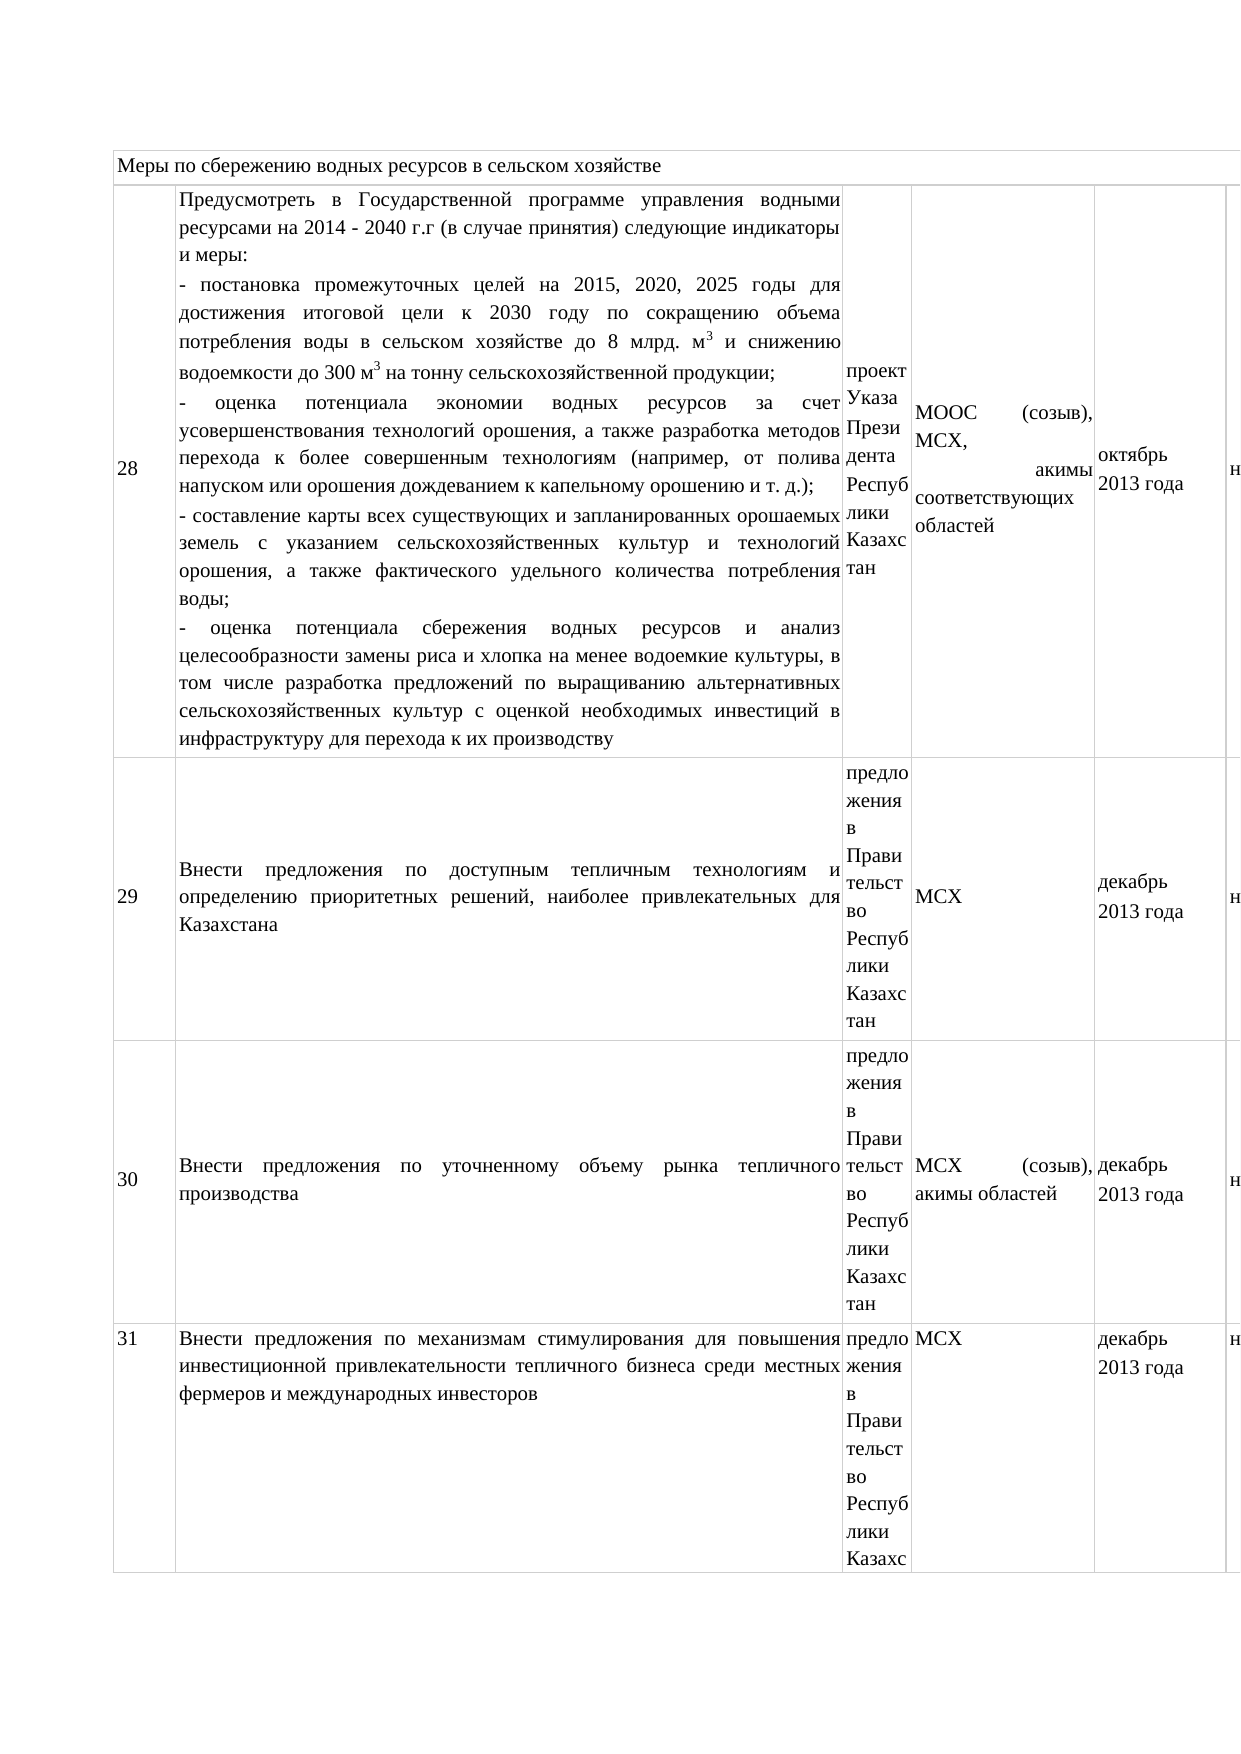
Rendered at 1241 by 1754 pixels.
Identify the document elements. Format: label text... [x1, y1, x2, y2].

table_cell МСХ [912, 1324, 1094, 1572]
table_cell октябрь 2013 года [1095, 186, 1225, 757]
table_cell не требуется [1227, 186, 1240, 757]
table_cell предложения в Правительство Республики Казахстан [843, 1041, 911, 1323]
table_cell Предусмотреть в Государственной программе управления водными ресурсами на 2014 - 2040 г.г (в случае принятия) следующие индикаторы и меры: - постановка промежуточных целей на 2015, 2020, 2025 годы для достижения итоговой цели к 2030 году по сокращению объема потребления воды в сельском хозяйстве до 8 млрд. м3 и снижению водоемкости до 300 м3 на тонну сельскохозяйственной продукции; - оценка потенциала экономии водных ресурсов за счет усовершенствования технологий орошения, а также разработка методов перехода к более совершенным технологиям (например, от полива напуском или орошения дождеванием к капельному орошению и т. д.); - составление карты всех существующих и запланированных орошаемых земель с указанием сельскохозяйственных культур и технологий орошения, а также фактического удельного количества потребления воды; - оценка потенциала сбережения водных ресурсов и анализ целесообразности замены риса и хлопка на менее водоемкие культуры, в том числе разработка предложений по выращиванию альтернативных сельскохозяйственных культур с оценкой необходимых инвестиций в инфраструктуру для перехода к их производству [176, 186, 842, 757]
table_cell 30 [114, 1041, 175, 1323]
table_cell проект Указа Президента Республики Казахстан [843, 186, 911, 757]
table_cell 29 [114, 758, 175, 1040]
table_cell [176, 1324, 842, 1572]
table_cell не требуется [1227, 1041, 1240, 1323]
table_cell не требуется [1227, 1324, 1240, 1572]
table_cell МСХ (созыв), акимы областей [912, 1041, 1094, 1323]
table_cell не требуется [1227, 758, 1240, 1040]
table_cell МООС (созыв), МСХ, акимы соответствующих областей [912, 186, 1094, 757]
table_cell МСХ [912, 758, 1094, 1040]
table_cell декабрь 2013 года [1095, 1324, 1225, 1572]
table_cell 31 [114, 1324, 175, 1572]
table_cell 28 [114, 186, 175, 757]
table_cell Внести предложения по доступным тепличным технологиям и определению приоритетных решений, наиболее привлекательных для Казахстана [176, 758, 842, 1040]
table_cell предложения в Правительство Республики Казахстан [843, 758, 911, 1040]
table_cell декабрь 2013 года [1095, 758, 1225, 1040]
table_cell Меры по сбережению водных ресурсов в сельском хозяйстве [114, 151, 1240, 184]
table_cell декабрь 2013 года [1095, 1041, 1225, 1323]
table_cell Внести предложения по уточненному объему рынка тепличного производства [176, 1041, 842, 1323]
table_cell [843, 1324, 911, 1572]
